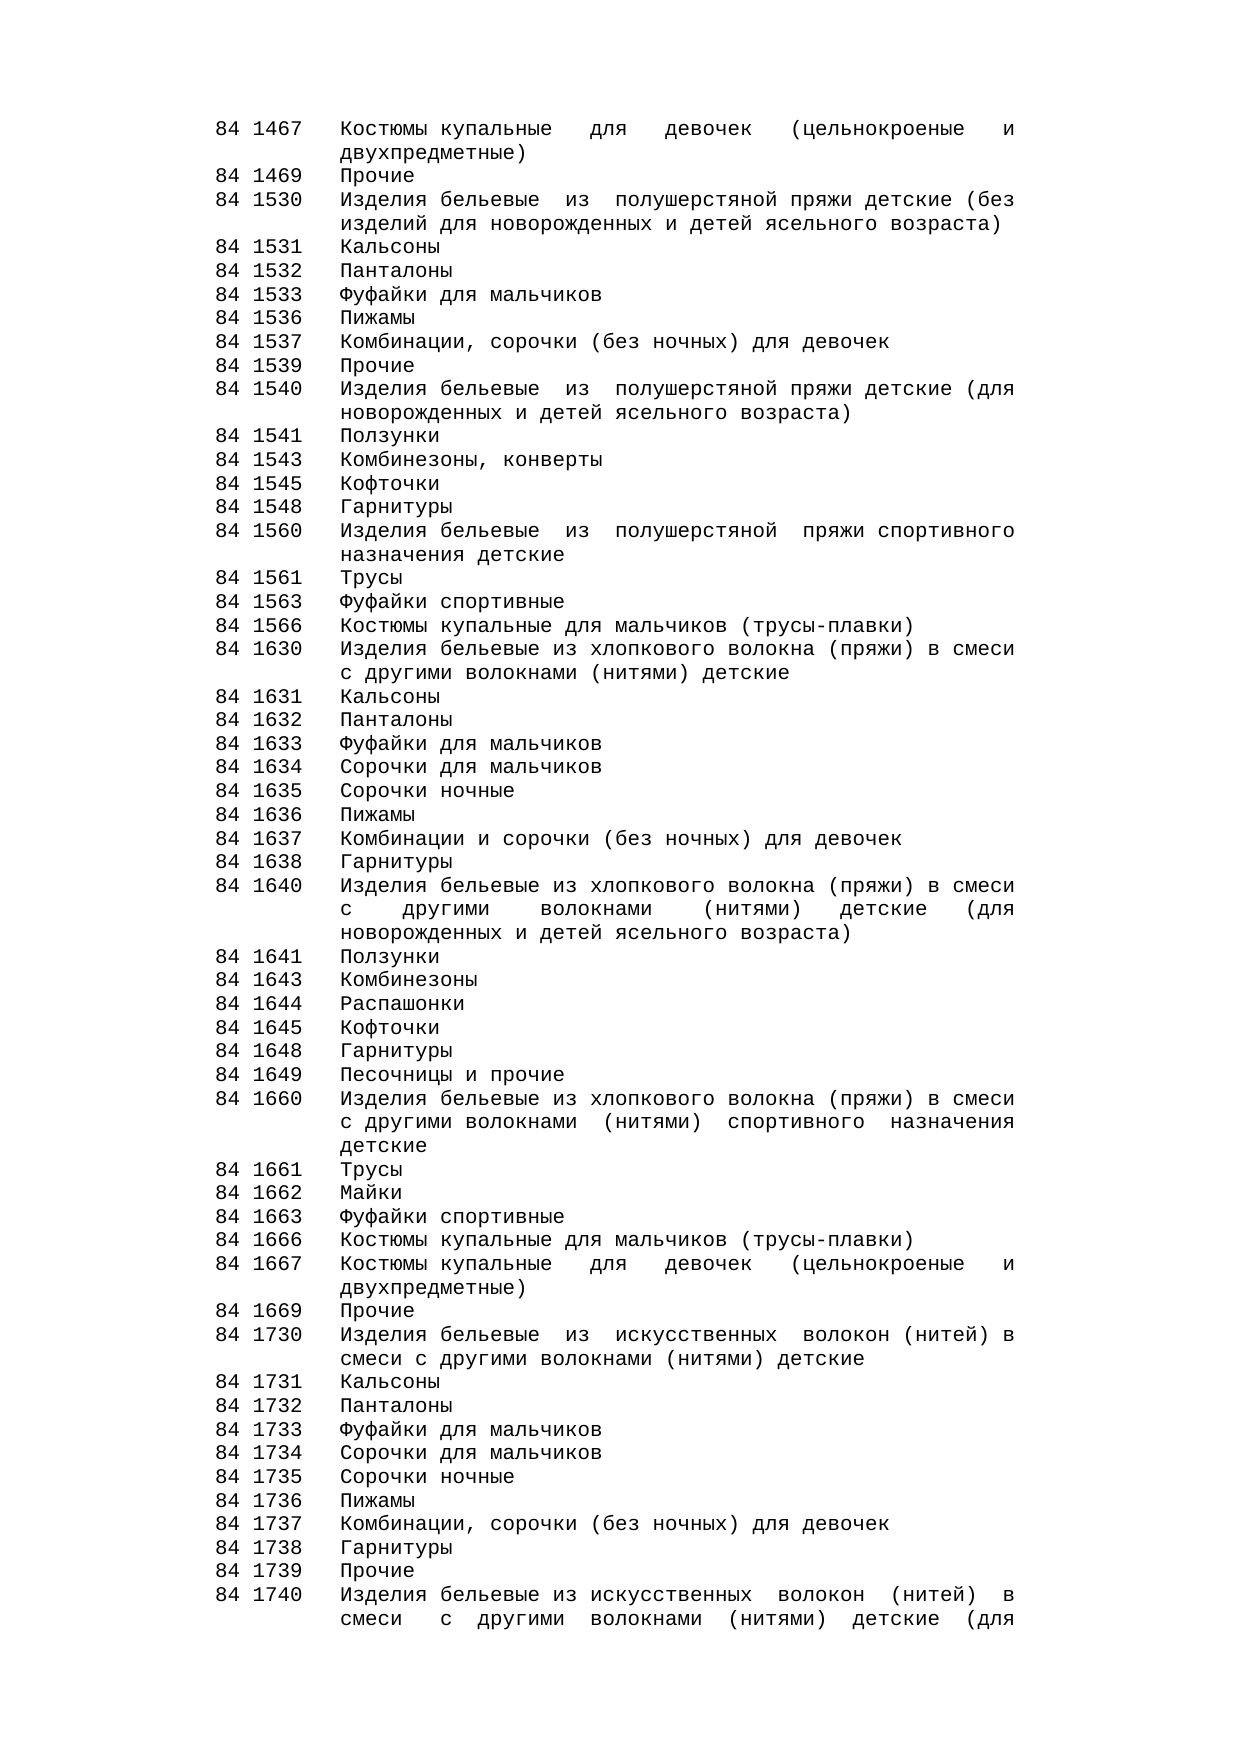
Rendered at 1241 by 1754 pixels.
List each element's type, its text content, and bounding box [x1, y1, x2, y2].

text изделий для новорожденных и детей ясельного возраста) [177, 213, 1152, 236]
text новорожденных и детей ясельного возраста) [177, 402, 1152, 426]
text 84 1737 Комбинации, сорочки (без ночных) для девочек [177, 1513, 1152, 1537]
text 84 1467 Костюмы купальные для девочек (цельнокроеные и [177, 118, 1152, 142]
text 84 1630 Изделия бельевые из хлопкового волокна (пряжи) в смеси [177, 638, 1152, 662]
text 84 1632 Панталоны [177, 709, 1152, 733]
text 84 1641 Ползунки [177, 946, 1152, 969]
text 84 1633 Фуфайки для мальчиков [177, 733, 1152, 757]
text 84 1539 Прочие [177, 354, 1152, 378]
text назначения детские [177, 544, 1152, 567]
text 84 1736 Пижамы [177, 1489, 1152, 1513]
text 84 1644 Распашонки [177, 993, 1152, 1017]
text детские [177, 1135, 1152, 1158]
text 84 1543 Комбинезоны, конверты [177, 449, 1152, 473]
text 84 1663 Фуфайки спортивные [177, 1206, 1152, 1229]
text с другими волокнами (нитями) спортивного назначения [177, 1111, 1152, 1135]
text 84 1733 Фуфайки для мальчиков [177, 1419, 1152, 1442]
text 84 1662 Майки [177, 1182, 1152, 1206]
text 84 1637 Комбинации и сорочки (без ночных) для девочек [177, 827, 1152, 851]
text 84 1634 Сорочки для мальчиков [177, 757, 1152, 780]
text 84 1660 Изделия бельевые из хлопкового волокна (пряжи) в смеси [177, 1088, 1152, 1111]
text 84 1734 Сорочки для мальчиков [177, 1442, 1152, 1466]
text смеси с другими волокнами (нитями) детские (для [177, 1608, 1152, 1631]
text смеси с другими волокнами (нитями) детские [177, 1348, 1152, 1371]
text двухпредметные) [177, 1277, 1152, 1300]
text 84 1536 Пижамы [177, 307, 1152, 331]
text 84 1648 Гарнитуры [177, 1040, 1152, 1064]
text 84 1731 Кальсоны [177, 1371, 1152, 1395]
text 84 1667 Костюмы купальные для девочек (цельнокроеные и [177, 1253, 1152, 1277]
text 84 1631 Кальсоны [177, 686, 1152, 709]
text 84 1661 Трусы [177, 1158, 1152, 1182]
text 84 1545 Кофточки [177, 473, 1152, 496]
text 84 1635 Сорочки ночные [177, 780, 1152, 804]
text 84 1740 Изделия бельевые из искусственных волокон (нитей) в [177, 1584, 1152, 1608]
text 84 1666 Костюмы купальные для мальчиков (трусы-плавки) [177, 1229, 1152, 1253]
text 84 1640 Изделия бельевые из хлопкового волокна (пряжи) в смеси [177, 875, 1152, 898]
text 84 1636 Пижамы [177, 804, 1152, 827]
text 84 1563 Фуфайки спортивные [177, 591, 1152, 615]
text 84 1649 Песочницы и прочие [177, 1064, 1152, 1088]
text 84 1643 Комбинезоны [177, 969, 1152, 993]
text 84 1533 Фуфайки для мальчиков [177, 284, 1152, 307]
text 84 1531 Кальсоны [177, 236, 1152, 260]
text 84 1540 Изделия бельевые из полушерстяной пряжи детские (для [177, 378, 1152, 402]
text 84 1730 Изделия бельевые из искусственных волокон (нитей) в [177, 1324, 1152, 1348]
text 84 1739 Прочие [177, 1561, 1152, 1584]
text 84 1561 Трусы [177, 567, 1152, 591]
text 84 1738 Гарнитуры [177, 1537, 1152, 1561]
text 84 1530 Изделия бельевые из полушерстяной пряжи детские (без [177, 189, 1152, 213]
text 84 1638 Гарнитуры [177, 851, 1152, 875]
text 84 1548 Гарнитуры [177, 496, 1152, 520]
text 84 1532 Панталоны [177, 260, 1152, 284]
text 84 1669 Прочие [177, 1300, 1152, 1324]
text 84 1645 Кофточки [177, 1017, 1152, 1040]
text с другими волокнами (нитями) детские [177, 662, 1152, 686]
text 84 1537 Комбинации, сорочки (без ночных) для девочек [177, 331, 1152, 354]
text 84 1469 Прочие [177, 165, 1152, 189]
text 84 1735 Сорочки ночные [177, 1466, 1152, 1489]
text двухпредметные) [177, 142, 1152, 165]
text с другими волокнами (нитями) детские (для [177, 898, 1152, 922]
text 84 1560 Изделия бельевые из полушерстяной пряжи спортивного [177, 520, 1152, 544]
text 84 1566 Костюмы купальные для мальчиков (трусы-плавки) [177, 615, 1152, 638]
text 84 1541 Ползунки [177, 426, 1152, 449]
text новорожденных и детей ясельного возраста) [177, 922, 1152, 946]
text 84 1732 Панталоны [177, 1395, 1152, 1419]
